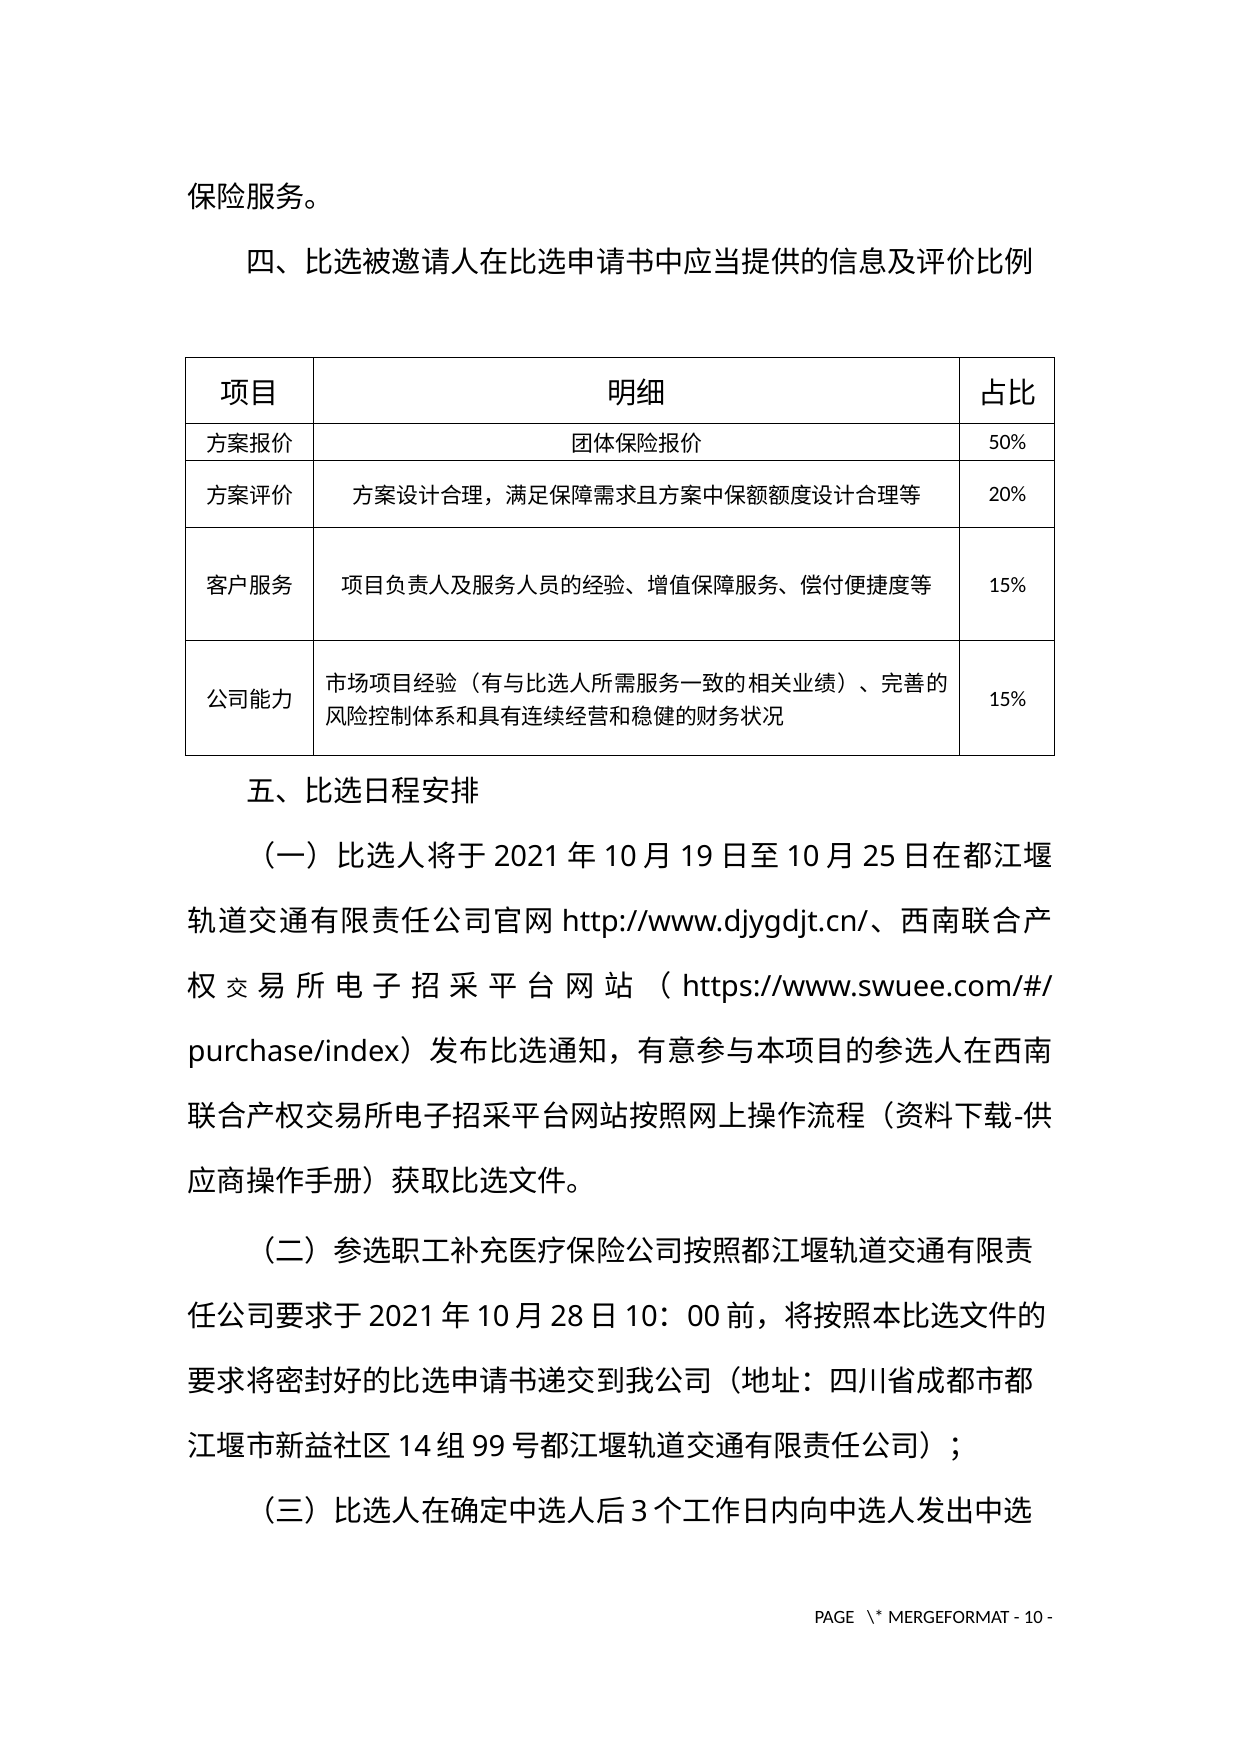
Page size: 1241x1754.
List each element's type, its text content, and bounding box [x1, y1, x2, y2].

table_cell 方案报价 [186, 424, 313, 459]
table_cell 团体保险报价 [314, 424, 959, 459]
table_cell 方案评价 [186, 461, 313, 527]
table_header 明细 [314, 358, 959, 423]
text 五、比选日程安排 [187, 756, 1053, 821]
table_cell 市场项目经验（有与比选人所需服务一致的相关业绩）、完善的风险控制体系和具有连续经营和稳健的财务状况 [314, 641, 959, 755]
table_cell 方案设计合理，满足保障需求且方案中保额额度设计合理等 [314, 461, 959, 527]
table_cell 15% [960, 641, 1054, 755]
table_cell 公司能力 [186, 641, 313, 755]
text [187, 162, 1053, 227]
table_header 项目 [186, 358, 313, 423]
text （二）参选职工补充医疗保险公司按照都江堰轨道交通有限责任公司要求于2021年10月28日10：00前，将按照本比选文件的要求将密封好的比选申请书递交到我公司（地址：四川省成都市都江堰市新益社区14组99号都江堰轨道交通有限责任公司）； [187, 1217, 1053, 1477]
table_cell 项目负责人及服务人员的经验、增值保障服务、偿付便捷度等 [314, 528, 959, 640]
table_header 占比 [960, 358, 1054, 423]
text （一）比选人将于2021年10月19日至10月25日在都江堰轨道交通有限责任公司官网http://www.djygdjt.cn/、西南联合产权交易所电子招采平台网站（https://www.swuee.com/#/purchase/index）发布比选通知，有意参与本项目的参选人在西南联合产权交易所电子招采平台网站按照网上操作流程（资料下载-供应商操作手册）获取比选文件。 [187, 821, 1053, 1211]
table_cell 20% [960, 461, 1054, 527]
table_cell 50% [960, 424, 1054, 459]
list 比选被邀请人在比选申请书中应当提供的信息及评价比例 [187, 227, 1053, 292]
table_cell 15% [960, 528, 1054, 640]
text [187, 1477, 1053, 1542]
table_cell 客户服务 [186, 528, 313, 640]
